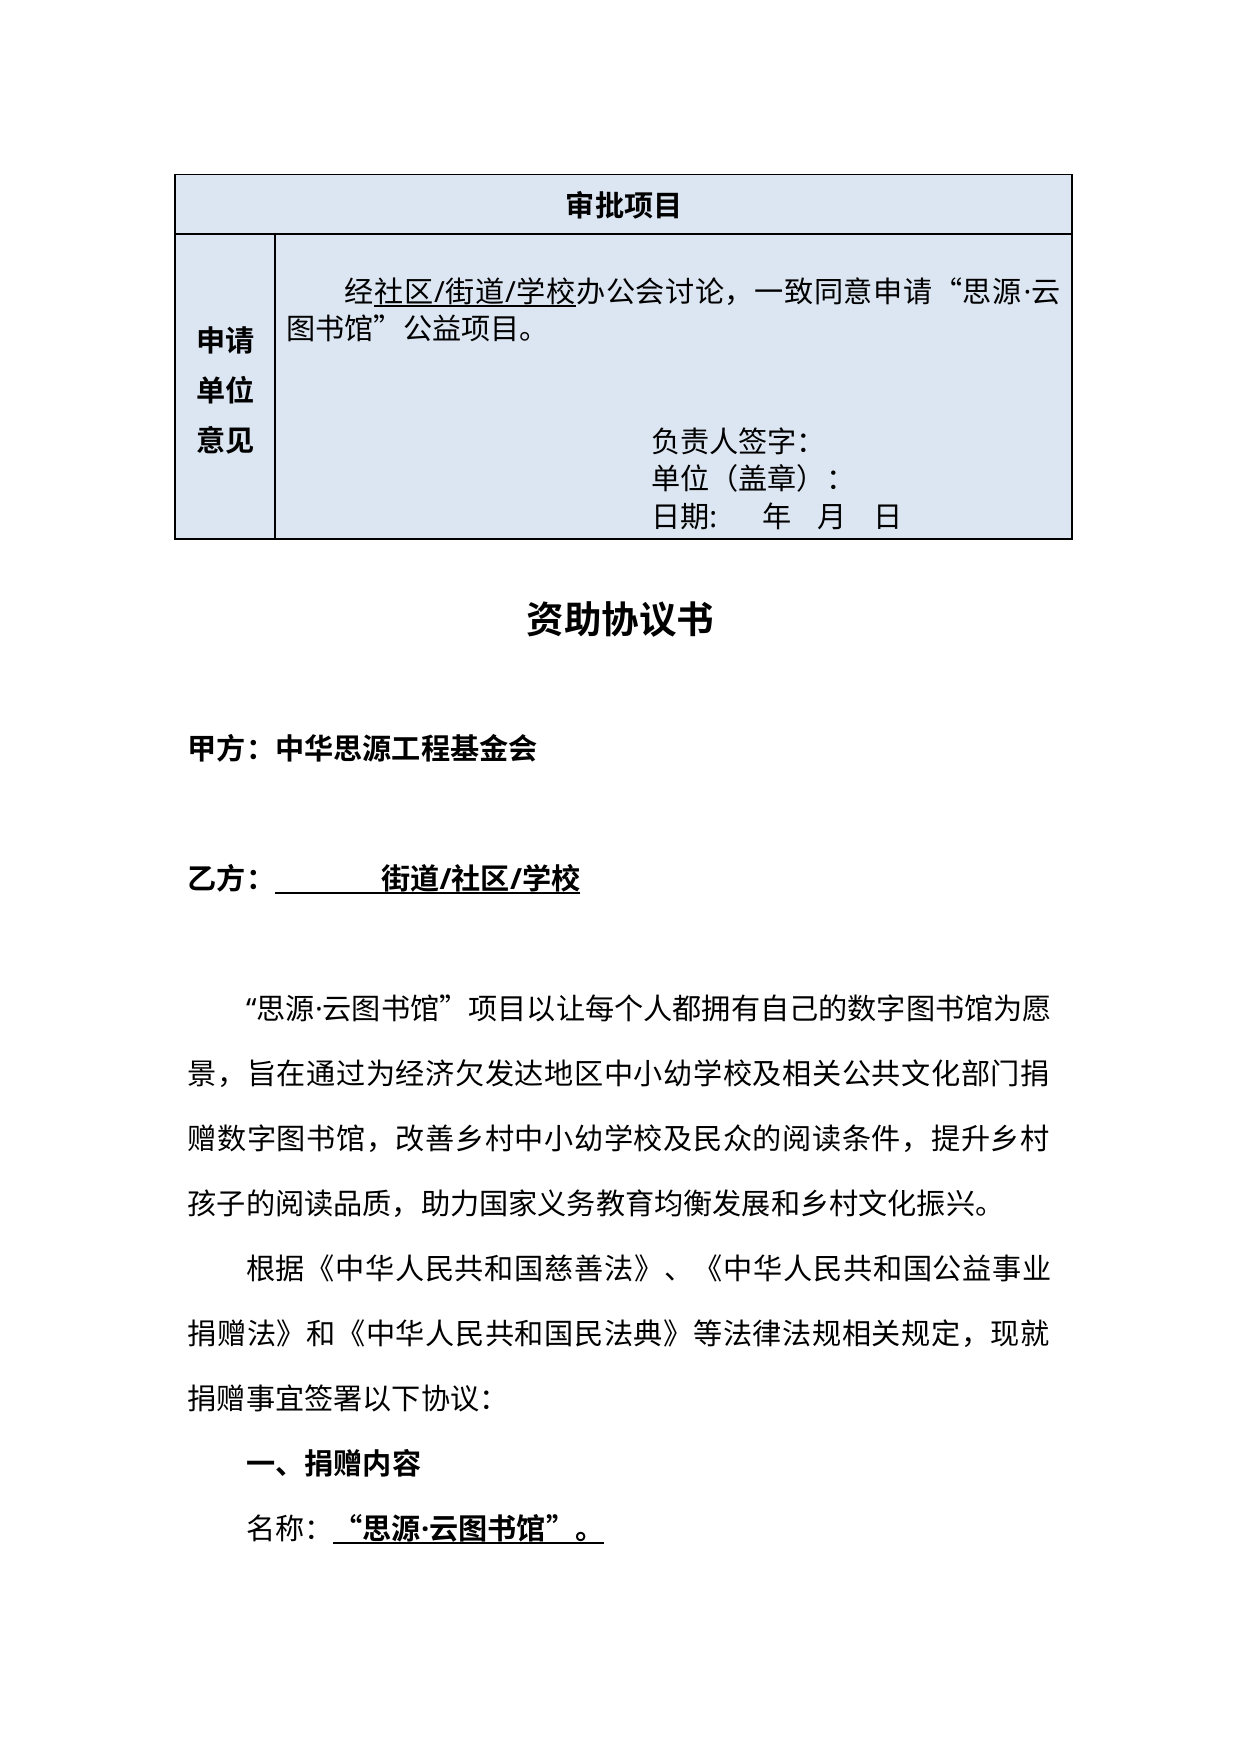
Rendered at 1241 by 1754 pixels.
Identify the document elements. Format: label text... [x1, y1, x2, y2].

text 资助协议书 [187, 584, 1053, 649]
text “思源·云图书馆”项目以让每个人都拥有自己的数字图书馆为愿景，旨在通过为经济欠发达地区中小幼学校及相关公共文化部门捐赠数字图书馆，改善乡村中小幼学校及民众的阅读条件，提升乡村孩子的阅读品质，助力国家义务教育均衡发展和乡村文化振兴。 [187, 974, 1053, 1234]
table_cell 经社区/街道/学校办公会讨论，一致同意申请“思源·云图书馆”公益项目。 负责人签字： 单位（盖章）： 日期: 年 月 日 [276, 235, 1071, 538]
text 乙方： 街道/社区/学校 [187, 844, 1053, 909]
table_header 审批项目 [176, 175, 1071, 233]
text 甲方：中华思源工程基金会 [187, 714, 1053, 779]
text 根据《中华人民共和国慈善法》、《中华人民共和国公益事业捐赠法》和《中华人民共和国民法典》等法律法规相关规定，现就捐赠事宜签署以下协议： [187, 1234, 1053, 1429]
table_cell 申请 单位 意见 [176, 235, 274, 538]
text 名称：“思源·云图书馆”。 [187, 1494, 1053, 1559]
text 一、捐赠内容 [187, 1429, 1053, 1494]
